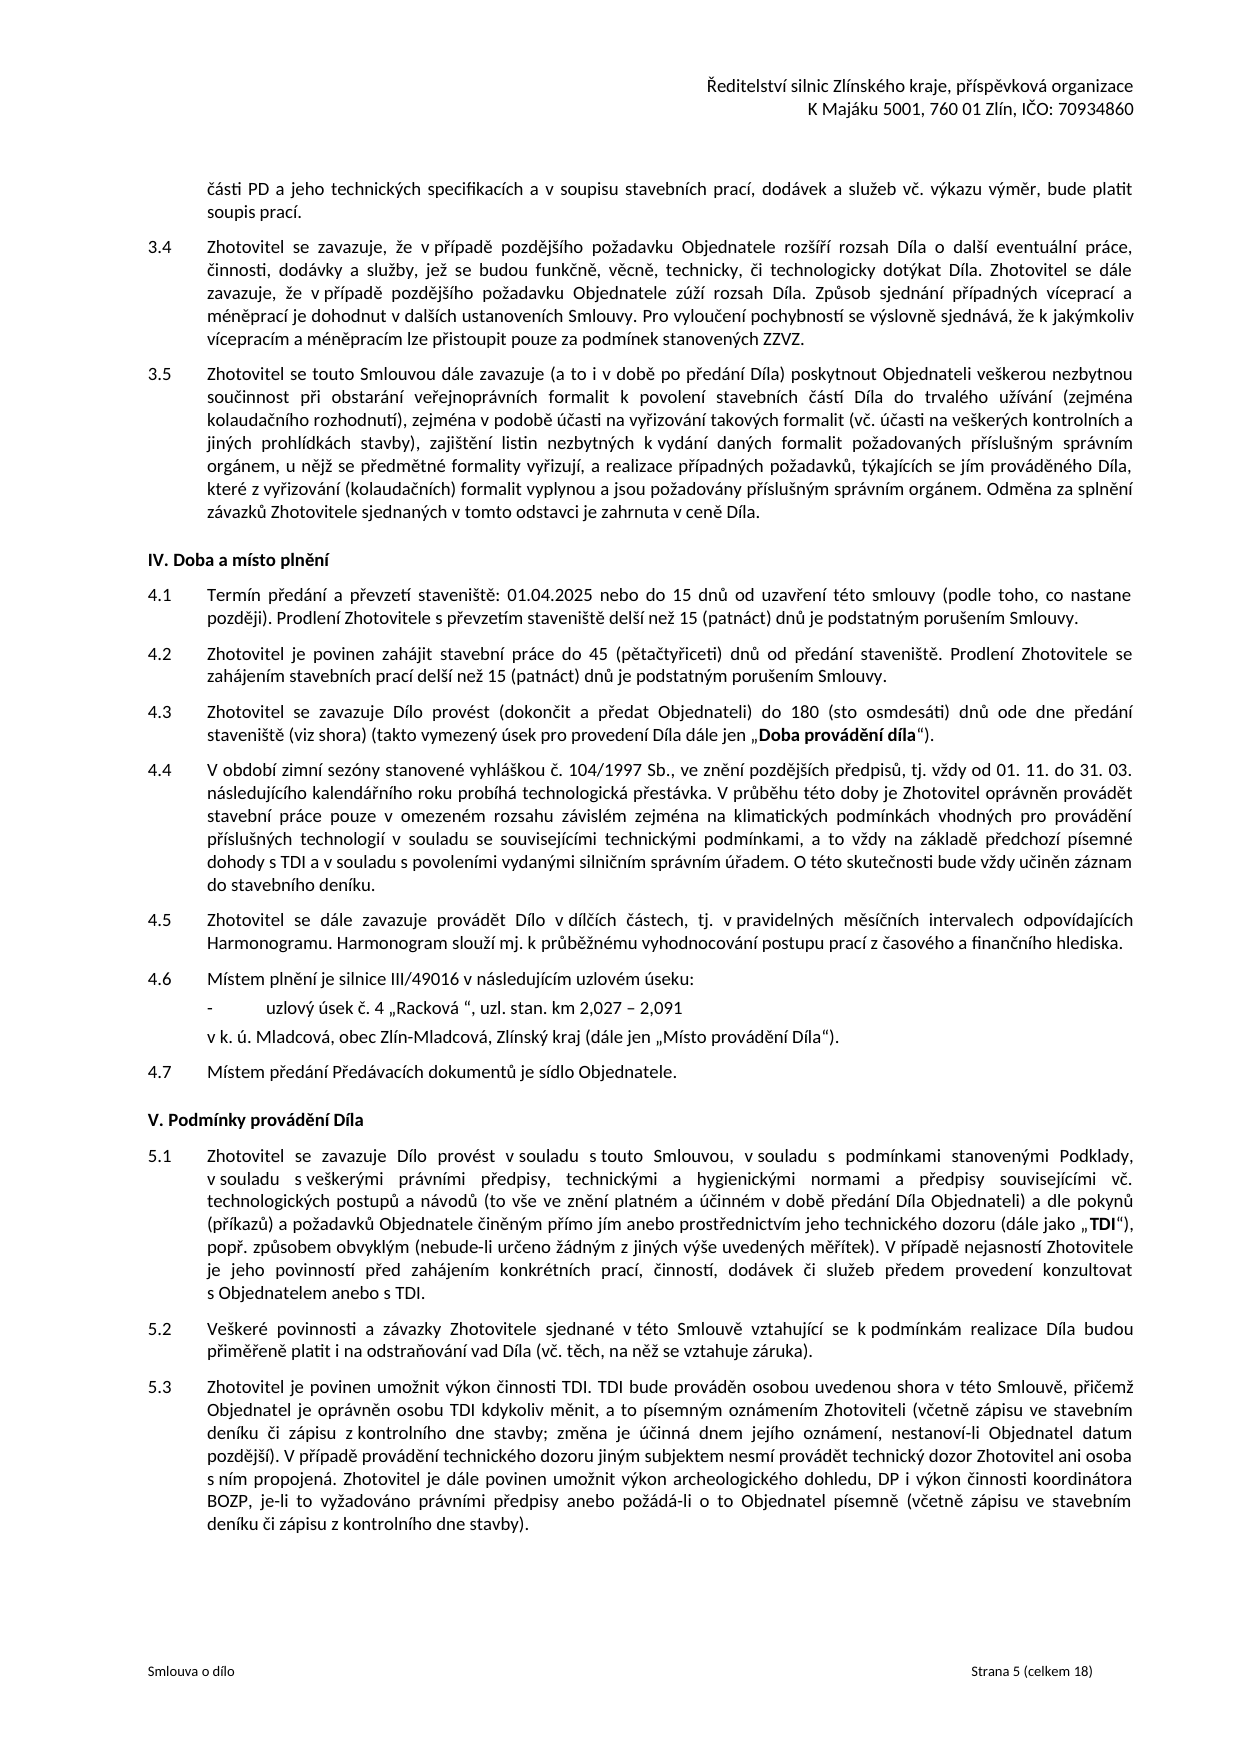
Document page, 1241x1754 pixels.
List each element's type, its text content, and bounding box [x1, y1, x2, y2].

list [148, 177, 1134, 223]
list Zhotovitel se zavazuje Dílo provést (dokončit a předat Objednateli) do 180 (sto osmdesáti) dnů ode dne předání staveniště (viz shora) (takto vymezený úsek pro provedení Díla dále jen „Doba provádění díla“). [148, 700, 1134, 746]
list V. Podmínky provádění Díla [148, 1108, 1134, 1131]
list V období zimní sezóny stanovené vyhláškou č. 104/1997 Sb., ve znění pozdějších předpisů, tj. vždy od 01. 11. do 31. 03. následujícího kalendářního roku probíhá technologická přestávka. V průběhu této doby je Zhotovitel oprávněn provádět stavební práce pouze v omezeném rozsahu závislém zejména na klimatických podmínkách vhodných pro provádění příslušných technologií v souladu se souvisejícími technickými podmínkami, a to vždy na základě předchozí písemné dohody s TDI a v souladu s povoleními vydanými silničním správním úřadem. O této skutečnosti bude vždy učiněn záznam do stavebního deníku. [148, 758, 1134, 896]
list Místem plnění je silnice III/49016 v následujícím uzlovém úseku: [148, 967, 1134, 990]
list Zhotovitel se dále zavazuje provádět Dílo v dílčích částech, tj. v pravidelných měsíčních intervalech odpovídajících Harmonogramu. Harmonogram slouží mj. k průběžnému vyhodnocování postupu prací z časového a finančního hlediska. [148, 908, 1134, 954]
list Místem předání Předávacích dokumentů je sídlo Objednatele. [148, 1061, 1134, 1083]
list Termín předání a převzetí staveniště: 01.04.2025 nebo do 15 dnů od uzavření této smlouvy (podle toho, co nastane později). Prodlení Zhotovitele s převzetím staveniště delší než 15 (patnáct) dnů je podstatným porušením Smlouvy. [148, 583, 1134, 629]
list Zhotovitel se zavazuje, že v případě pozdějšího požadavku Objednatele rozšíří rozsah Díla o další eventuální práce, činnosti, dodávky a služby, jež se budou funkčně, věcně, technicky, či technologicky dotýkat Díla. Zhotovitel se dále zavazuje, že v případě pozdějšího požadavku Objednatele zúží rozsah Díla. Způsob sjednání případných víceprací a méněprací je dohodnut v dalších ustanoveních Smlouvy. Pro vyloučení pochybností se výslovně sjednává, že k jakýmkoliv vícepracím a méněpracím lze přistoupit pouze za podmínek stanovených ZZVZ. [148, 236, 1134, 350]
list Veškeré povinnosti a závazky Zhotovitele sjednané v této Smlouvě vztahující se k podmínkám realizace Díla budou přiměřeně platit i na odstraňování vad Díla (vč. těch, na něž se vztahuje záruka). [148, 1317, 1134, 1363]
list Zhotovitel se zavazuje Dílo provést v souladu s touto Smlouvou, v souladu s podmínkami stanovenými Podklady, v souladu s veškerými právními předpisy, technickými a hygienickými normami a předpisy souvisejícími vč. technologických postupů a návodů (to vše ve znění platném a účinném v době předání Díla Objednateli) a dle pokynů (příkazů) a požadavků Objednatele činěným přímo jím anebo prostřednictvím jeho technického dozoru (dále jako „TDI“), popř. způsobem obvyklým (nebude-li určeno žádným z jiných výše uvedených měřítek). V případě nejasností Zhotovitele je jeho povinností před zahájením konkrétních prací, činností, dodávek či služeb předem provedení konzultovat s Objednatelem anebo s TDI. [148, 1144, 1134, 1304]
list Zhotovitel je povinen umožnit výkon činnosti TDI. TDI bude prováděn osobou uvedenou shora v této Smlouvě, přičemž Objednatel je oprávněn osobu TDI kdykoliv měnit, a to písemným oznámením Zhotoviteli (včetně zápisu ve stavebním deníku či zápisu z kontrolního dne stavby; změna je účinná dnem jejího oznámení, nestanoví-li Objednatel datum pozdější). V případě provádění technického dozoru jiným subjektem nesmí provádět technický dozor Zhotovitel ani osoba s ním propojená. Zhotovitel je dále povinen umožnit výkon archeologického dohledu, DP i výkon činnosti koordinátora BOZP, je-li to vyžadováno právními předpisy anebo požádá-li o to Objednatel písemně (včetně zápisu ve stavebním deníku či zápisu z kontrolního dne stavby). [148, 1375, 1134, 1536]
list Zhotovitel je povinen zahájit stavební práce do 45 (pětačtyřiceti) dnů od předání staveniště. Prodlení Zhotovitele se zahájením stavebních prací delší než 15 (patnáct) dnů je podstatným porušením Smlouvy. [148, 642, 1134, 688]
list IV. Doba a místo plnění [148, 548, 1134, 571]
list Zhotovitel se touto Smlouvou dále zavazuje (a to i v době po předání Díla) poskytnout Objednateli veškerou nezbytnou součinnost při obstarání veřejnoprávních formalit k povolení stavebních částí Díla do trvalého užívání (zejména kolaudačního rozhodnutí), zejména v podobě účasti na vyřizování takových formalit (vč. účasti na veškerých kontrolních a jiných prohlídkách stavby), zajištění listin nezbytných k vydání daných formalit požadovaných příslušným správním orgánem, u nějž se předmětné formality vyřizují, a realizace případných požadavků, týkajících se jím prováděného Díla, které z vyřizování (kolaudačních) formalit vyplynou a jsou požadovány příslušným správním orgánem. Odměna za splnění závazků Zhotovitele sjednaných v tomto odstavci je zahrnuta v ceně Díla. [148, 363, 1134, 523]
text v k. ú. Mladcová, obec Zlín-Mladcová, Zlínský kraj (dále jen „Místo provádění Díla“). [207, 1025, 1134, 1048]
list uzlový úsek č. 4 „Racková “, uzl. stan. km 2,027 – 2,091 [207, 996, 1134, 1019]
